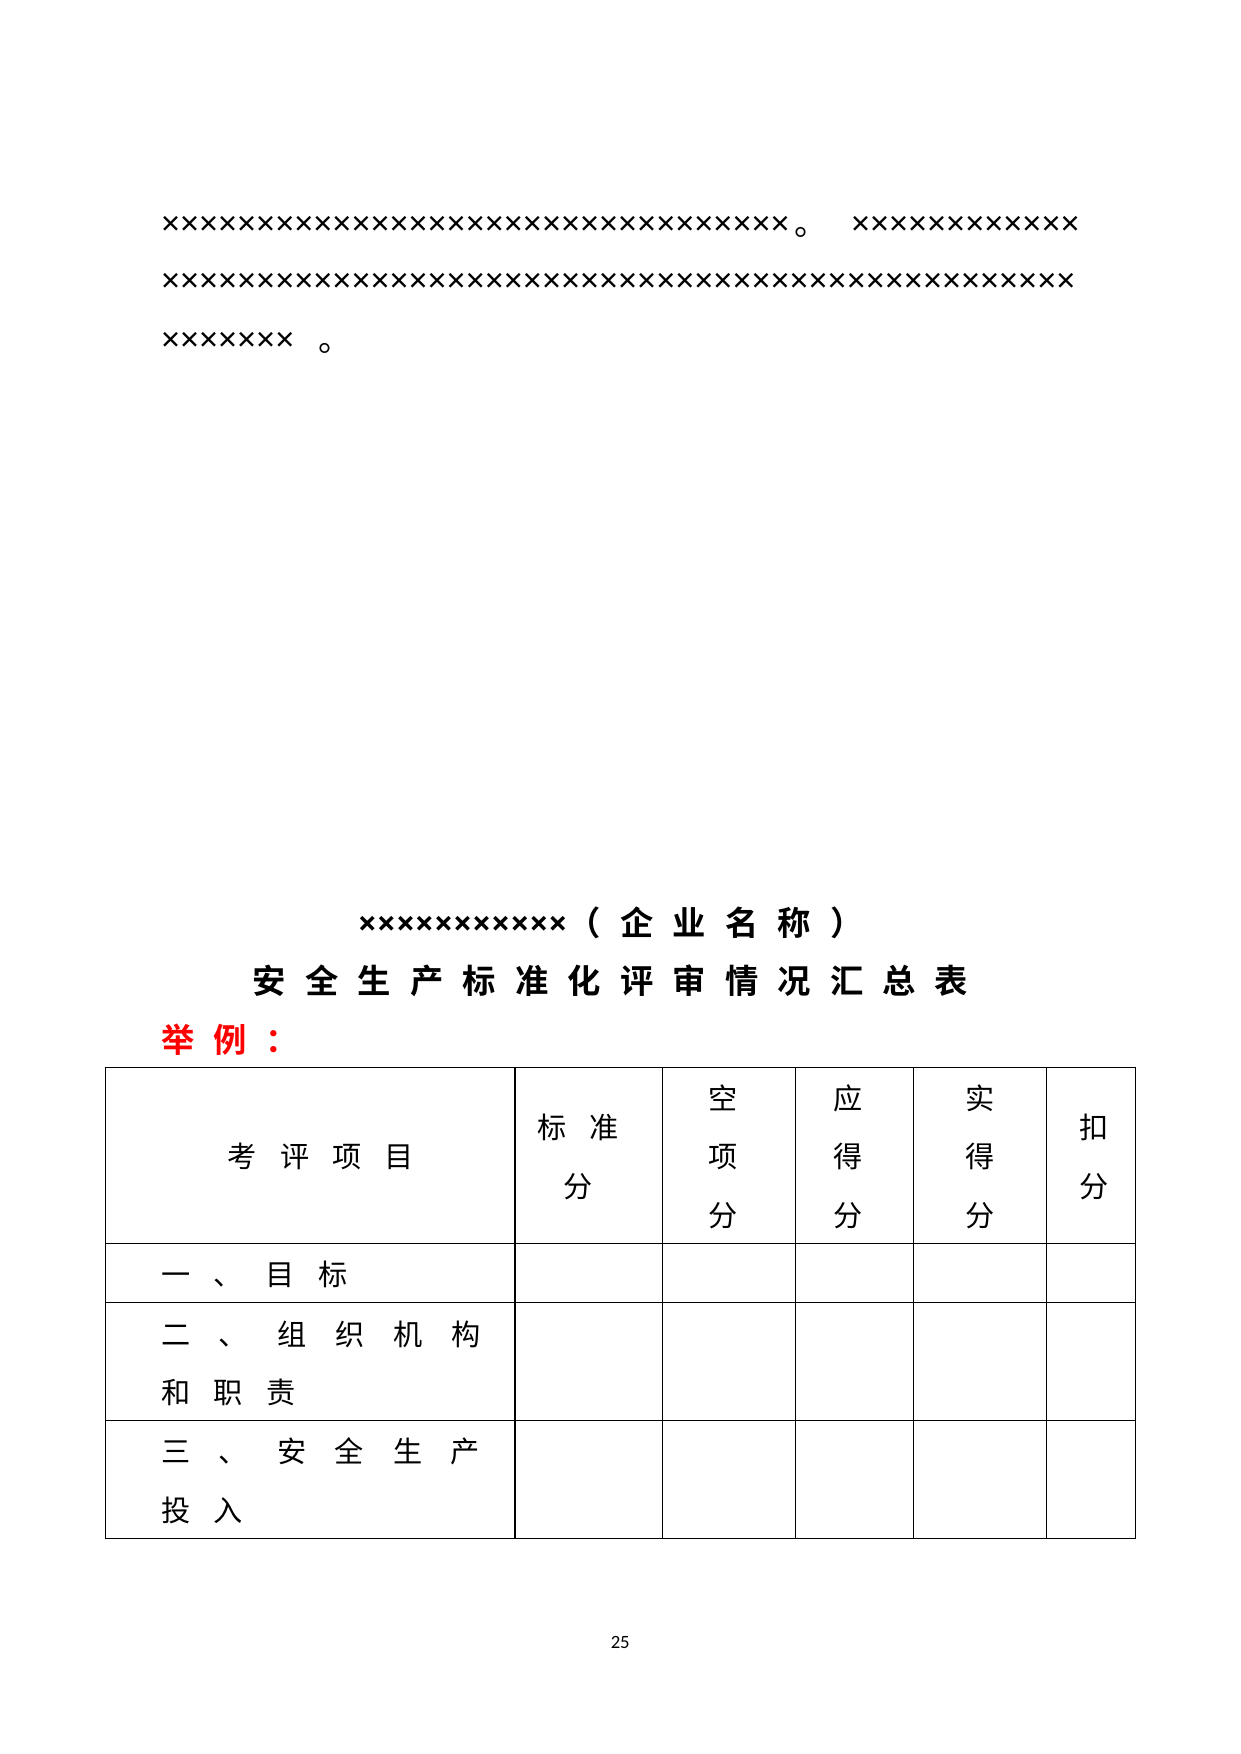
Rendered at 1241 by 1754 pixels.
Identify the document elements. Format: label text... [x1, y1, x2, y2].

table_cell [663, 1421, 795, 1537]
table_cell [914, 1244, 1046, 1302]
table_cell [516, 1244, 662, 1302]
table_header 扣分 [1047, 1068, 1135, 1243]
text 举例： [161, 1008, 1079, 1067]
table_cell [663, 1303, 795, 1420]
table_cell [516, 1303, 662, 1420]
table_cell [1047, 1244, 1135, 1302]
table_cell 三、安全生产投入 [106, 1421, 514, 1537]
table_cell 二、组织机构和职责 [106, 1303, 514, 1420]
table_cell [796, 1421, 913, 1537]
table_cell [796, 1303, 913, 1420]
table_cell [914, 1421, 1046, 1537]
table_header 标准分 [516, 1068, 662, 1243]
table_header 考评项目 [106, 1068, 514, 1243]
table_cell [796, 1244, 913, 1302]
table_cell [1047, 1421, 1135, 1537]
table_header 空项分 [663, 1068, 795, 1243]
table_cell 一、目标 [106, 1244, 514, 1302]
table_cell [516, 1421, 662, 1537]
table_header 实得分 [914, 1068, 1046, 1243]
table_cell [1047, 1303, 1135, 1420]
table_cell [914, 1303, 1046, 1420]
table_header 应得分 [796, 1068, 913, 1243]
text ×××××××××××（企业名称） [161, 892, 1079, 950]
text 安全生产标准化评审情况汇总表 [161, 950, 1079, 1008]
table_cell [663, 1244, 795, 1302]
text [161, 192, 1079, 367]
